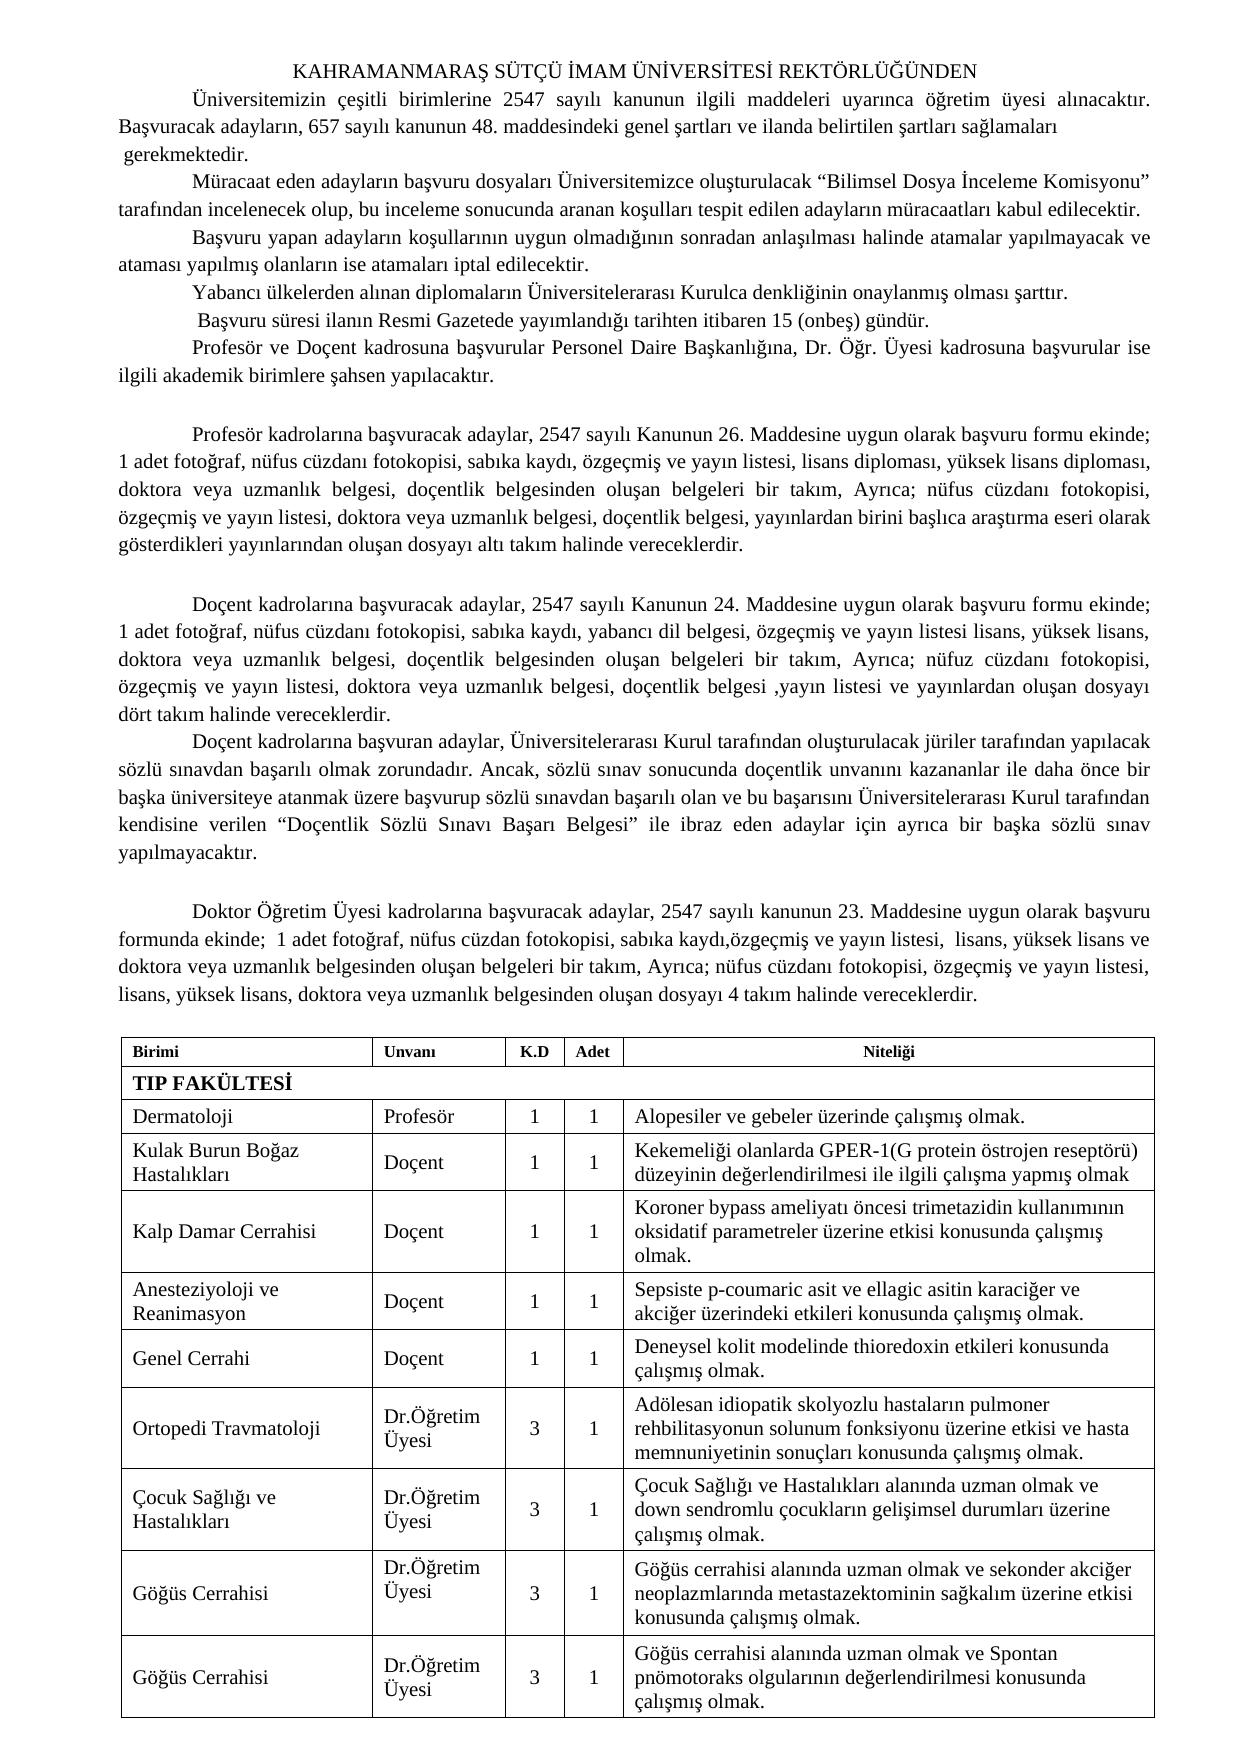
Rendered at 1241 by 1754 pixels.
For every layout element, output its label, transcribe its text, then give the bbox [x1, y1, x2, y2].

table_cell Doçent [373, 1273, 505, 1329]
table_cell 1 [506, 1330, 564, 1387]
table_cell Dr.Öğretim Üyesi [373, 1469, 505, 1550]
table_cell Çocuk Sağlığı ve Hastalıkları [122, 1469, 372, 1550]
table_cell Anesteziyoloji ve Reanimasyon [122, 1273, 372, 1329]
table_cell Göğüs Cerrahisi [122, 1551, 372, 1635]
table_cell Kalp Damar Cerrahisi [122, 1191, 372, 1272]
table_cell Kulak Burun Boğaz Hastalıkları [122, 1134, 372, 1190]
table_cell 1 [565, 1469, 623, 1550]
text gerekmektedir. [118, 142, 1152, 166]
table_cell 1 [565, 1100, 623, 1132]
table_cell Genel Cerrahi [122, 1330, 372, 1387]
table_cell Doçent [373, 1330, 505, 1387]
table_cell 3 [506, 1388, 564, 1468]
table_cell Göğüs cerrahisi alanında uzman olmak ve Spontan pnömotoraks olgularının değerlendirilmesi konusunda çalışmış olmak. [624, 1636, 1154, 1717]
table_cell 1 [506, 1134, 564, 1190]
text Üniversitemizin çeşitli birimlerine 2547 sayılı kanunun ilgili maddeleri uyarınca öğretim üyesi alınacaktır. Başvuracak adayların, 657 sayılı kanunun 48. maddesindeki genel şartları ve ilanda belirtilen şartları sağlamaları [118, 87, 1152, 138]
table_cell Doçent [373, 1191, 505, 1272]
table_cell Doçent [373, 1134, 505, 1190]
table_cell Profesör [373, 1100, 505, 1132]
table_cell 1 [565, 1134, 623, 1190]
table_cell Dr.Öğretim Üyesi [373, 1636, 505, 1717]
table_cell 1 [506, 1191, 564, 1272]
table_cell 1 [565, 1191, 623, 1272]
text Profesör ve Doçent kadrosuna başvurular Personel Daire Başkanlığına, Dr. Öğr. Üyesi kadrosuna başvurular ise ilgili akademik birimlere şahsen yapılacaktır. [118, 335, 1152, 387]
text Müracaat eden adayların başvuru dosyaları Üniversitemizce oluşturulacak “Bilimsel Dosya İnceleme Komisyonu” tarafından incelenecek olup, bu inceleme sonucunda aranan koşulları tespit edilen adayların müracaatları kabul edilecektir. [118, 169, 1152, 221]
table_cell Kekemeliği olanlarda GPER-1(G protein östrojen reseptörü) düzeyinin değerlendirilmesi ile ilgili çalışma yapmış olmak [624, 1134, 1154, 1190]
table_cell Ortopedi Travmatoloji [122, 1388, 372, 1468]
table_header Niteliği [624, 1038, 1154, 1066]
text Başvuru yapan adayların koşullarının uygun olmadığının sonradan anlaşılması halinde atamalar yapılmayacak ve ataması yapılmış olanların ise atamaları iptal edilecektir. [118, 225, 1152, 276]
text Doktor Öğretim Üyesi kadrolarına başvuracak adaylar, 2547 sayılı kanunun 23. Maddesine uygun olarak başvuru formunda ekinde; 1 adet fotoğraf, nüfus cüzdan fotokopisi, sabıka kaydı,özgeçmiş ve yayın listesi, lisans, yüksek lisans ve doktora veya uzmanlık belgesinden oluşan belgeleri bir takım, Ayrıca; nüfus cüzdanı fotokopisi, özgeçmiş ve yayın listesi, lisans, yüksek lisans, doktora veya uzmanlık belgesinden oluşan dosyayı 4 takım halinde vereceklerdir. [118, 899, 1152, 1006]
table_cell 1 [506, 1100, 564, 1132]
text Profesör kadrolarına başvuracak adaylar, 2547 sayılı Kanunun 26. Maddesine uygun olarak başvuru formu ekinde; 1 adet fotoğraf, nüfus cüzdanı fotokopisi, sabıka kaydı, özgeçmiş ve yayın listesi, lisans diploması, yüksek lisans diploması, doktora veya uzmanlık belgesi, doçentlik belgesinden oluşan belgeleri bir takım, Ayrıca; nüfus cüzdanı fotokopisi, özgeçmiş ve yayın listesi, doktora veya uzmanlık belgesi, doçentlik belgesi, yayınlardan birini başlıca araştırma eseri olarak gösterdikleri yayınlarından oluşan dosyayı altı takım halinde vereceklerdir. [118, 422, 1152, 556]
text Doçent kadrolarına başvuran adaylar, Üniversitelerarası Kurul tarafından oluşturulacak jüriler tarafından yapılacak sözlü sınavdan başarılı olmak zorundadır. Ancak, sözlü sınav sonucunda doçentlik unvanını kazananlar ile daha önce bir başka üniversiteye atanmak üzere başvurup sözlü sınavdan başarılı olan ve bu başarısını Üniversitelerarası Kurul tarafından kendisine verilen “Doçentlik Sözlü Sınavı Başarı Belgesi” ile ibraz eden adaylar için ayrıca bir başka sözlü sınav yapılmayacaktır. [118, 729, 1152, 864]
table_cell 3 [506, 1469, 564, 1550]
table_cell Deneysel kolit modelinde thioredoxin etkileri konusunda çalışmış olmak. [624, 1330, 1154, 1387]
table_cell Koroner bypass ameliyatı öncesi trimetazidin kullanımının oksidatif parametreler üzerine etkisi konusunda çalışmış olmak. [624, 1191, 1154, 1272]
table_cell 1 [565, 1273, 623, 1329]
table_cell Dr.Öğretim Üyesi [373, 1388, 505, 1468]
text KAHRAMANMARAŞ SÜTÇÜ İMAM ÜNİVERSİTESİ REKTÖRLÜĞÜNDEN [118, 59, 1152, 83]
table_cell 3 [506, 1551, 564, 1635]
text Doçent kadrolarına başvuracak adaylar, 2547 sayılı Kanunun 24. Maddesine uygun olarak başvuru formu ekinde; 1 adet fotoğraf, nüfus cüzdanı fotokopisi, sabıka kaydı, yabancı dil belgesi, özgeçmiş ve yayın listesi lisans, yüksek lisans, doktora veya uzmanlık belgesi, doçentlik belgesinden oluşan belgeleri bir takım, Ayrıca; nüfuz cüzdanı fotokopisi, özgeçmiş ve yayın listesi, doktora veya uzmanlık belgesi, doçentlik belgesi ,yayın listesi ve yayınlardan oluşan dosyayı dört takım halinde vereceklerdir. [118, 591, 1152, 726]
table_cell Dermatoloji [122, 1100, 372, 1132]
table_cell 1 [565, 1636, 623, 1717]
table_cell Dr.Öğretim Üyesi [373, 1551, 505, 1635]
table_cell Sepsiste p-coumaric asit ve ellagic asitin karaciğer ve akciğer üzerindeki etkileri konusunda çalışmış olmak. [624, 1273, 1154, 1329]
table_cell Alopesiler ve gebeler üzerinde çalışmış olmak. [624, 1100, 1154, 1132]
table_header Unvanı [373, 1038, 505, 1066]
table_header Adet [565, 1038, 623, 1066]
text Başvuru süresi ilanın Resmi Gazetede yayımlandığı tarihten itibaren 15 (onbeş) gündür. [118, 307, 1152, 332]
table_cell 3 [506, 1636, 564, 1717]
table_cell Çocuk Sağlığı ve Hastalıkları alanında uzman olmak ve down sendromlu çocukların gelişimsel durumları üzerine çalışmış olmak. [624, 1469, 1154, 1550]
table_header Birimi [122, 1038, 372, 1066]
table_cell Göğüs cerrahisi alanında uzman olmak ve sekonder akciğer neoplazmlarında metastazektominin sağkalım üzerine etkisi konusunda çalışmış olmak. [624, 1551, 1154, 1635]
table_cell Adölesan idiopatik skolyozlu hastaların pulmoner rehbilitasyonun solunum fonksiyonu üzerine etkisi ve hasta memnuniyetinin sonuçları konusunda çalışmış olmak. [624, 1388, 1154, 1468]
table_cell TIP FAKÜLTESİ [122, 1067, 1154, 1099]
table_cell Göğüs Cerrahisi [122, 1636, 372, 1717]
table_cell 1 [565, 1551, 623, 1635]
text Yabancı ülkelerden alınan diplomaların Üniversitelerarası Kurulca denkliğinin onaylanmış olması şarttır. [118, 280, 1152, 304]
table_cell 1 [506, 1273, 564, 1329]
table_header K.D [506, 1038, 564, 1066]
table_cell 1 [565, 1388, 623, 1468]
table_cell 1 [565, 1330, 623, 1387]
